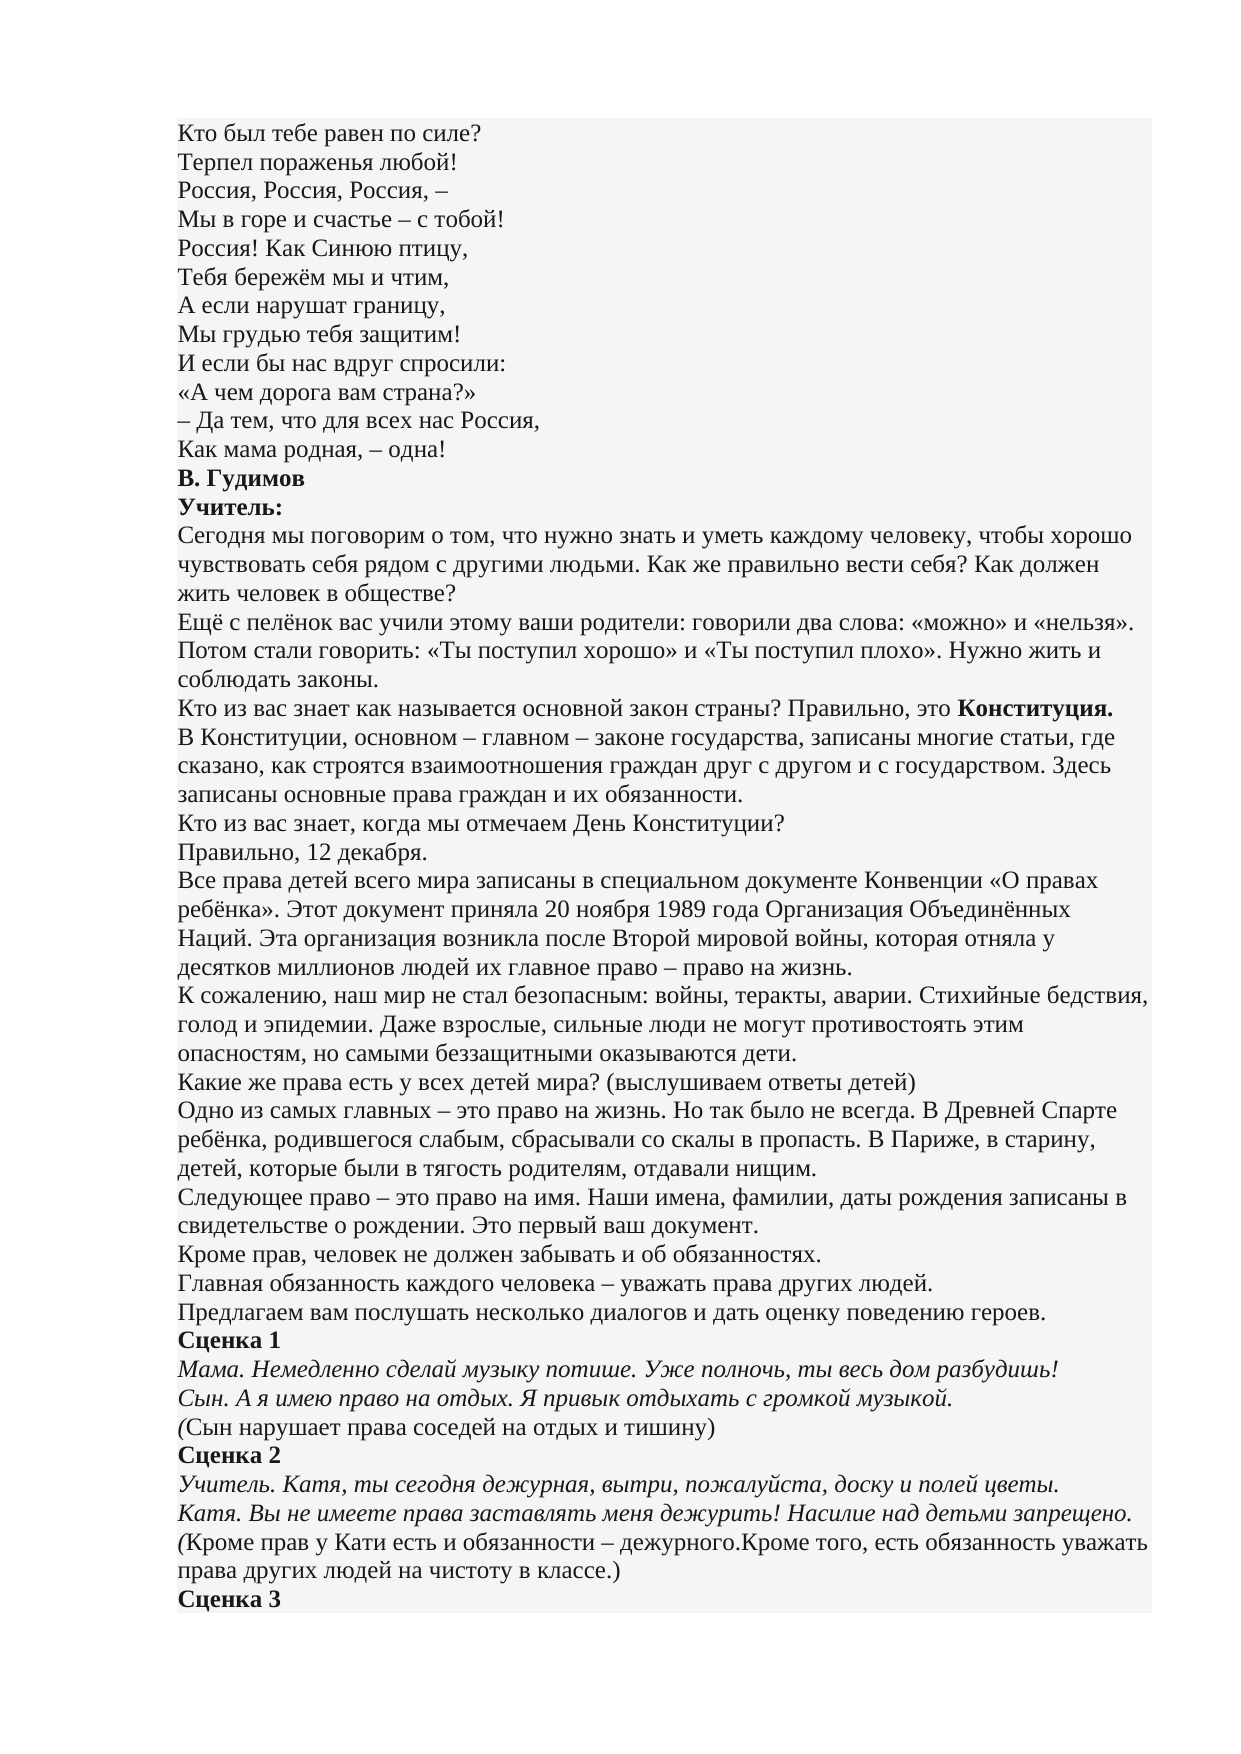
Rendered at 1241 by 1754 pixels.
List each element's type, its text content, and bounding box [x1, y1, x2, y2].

text И если бы нас вдруг спросили: «А чем дорога вам страна?» – Да тем, что для всех нас Россия, Как мама родная, – одна! В. Гудимов [177, 348, 1152, 492]
text Правильно, 12 декабря. [177, 837, 1152, 866]
text Учитель: [177, 492, 1152, 521]
text Сегодня мы поговорим о том, что нужно знать и уметь каждому человеку, чтобы хорошо чувствовать себя рядом с другими людьми. Как же правильно вести себя? Как должен жить человек в обществе? [177, 521, 1152, 607]
text Следующее право – это право на имя. Наши имена, фамилии, даты рождения записаны в свидетельстве о рождении. Это первый ваш документ. [177, 1182, 1152, 1239]
text Кто из вас знает, когда мы отмечаем День Конституции? [177, 808, 1152, 837]
text Россия! Как Синюю птицу, Тебя бережём мы и чтим, А если нарушат границу, Мы грудью тебя защитим! [177, 233, 1152, 348]
text Сценка 2 [177, 1441, 1152, 1469]
text Кто из вас знает как называется основной закон страны? Правильно, это Конституция. [177, 693, 1152, 722]
text Главная обязанность каждого человека – уважать права других людей. [177, 1268, 1152, 1297]
text Мама. Немедленно сделай музыку потише. Уже полночь, ты весь дом разбудишь! [177, 1354, 1152, 1383]
text Кроме прав, человек не должен забывать и об обязанностях. [177, 1239, 1152, 1268]
text Катя. Вы не имеете права заставлять меня дежурить! Насилие над детьми запрещено. [177, 1498, 1152, 1527]
text (Сын нарушает права соседей на отдых и тишину) [177, 1412, 1152, 1441]
text Ещё с пелёнок вас учили этому ваши родители: говорили два слова: «можно» и «нельзя». Потом стали говорить: «Ты поступил хорошо» и «Ты поступил плохо». Нужно жить и соблюдать законы. [177, 607, 1152, 693]
text В Конституции, основном – главном – законе государства, записаны многие статьи, где сказано, как строятся взаимоотношения граждан друг с другом и с государством. Здесь записаны основные права граждан и их обязанности. [177, 722, 1152, 808]
text Учитель. Катя, ты сегодня дежурная, вытри, пожалуйста, доску и полей цветы. [177, 1469, 1152, 1498]
text (Кроме прав у Кати есть и обязанности – дежурного.Кроме того, есть обязанность уважать права других людей на чистоту в классе.) [177, 1527, 1152, 1584]
text Сын. А я имею право на отдых. Я привык отдыхать с громкой музыкой. [177, 1383, 1152, 1412]
text К сожалению, наш мир не стал безопасным: войны, теракты, аварии. Стихийные бедствия, голод и эпидемии. Даже взрослые, сильные люди не могут противостоять этим опасностям, но самыми беззащитными оказываются дети. [177, 981, 1152, 1067]
text Все права детей всего мира записаны в специальном документе Конвенции «О правах ребёнка». Этот документ приняла 20 ноября 1989 года Организация Объединённых Наций. Эта организация возникла после Второй мировой войны, которая отняла у десятков миллионов людей их главное право – право на жизнь. [177, 866, 1152, 981]
text Какие же права есть у всех детей мира? (выслушиваем ответы детей) [177, 1067, 1152, 1096]
text Одно из самых главных – это право на жизнь. Но так было не всегда. В Древней Спарте ребёнка, родившегося слабым, сбрасывали со скалы в пропасть. В Париже, в старину, детей, которые были в тягость родителям, отдавали нищим. [177, 1096, 1152, 1182]
text Сценка 3 [177, 1584, 1152, 1613]
text Сценка 1 [177, 1326, 1152, 1354]
text Кто был тебе равен по силе? Терпел пораженья любой! Россия, Россия, Россия, – Мы в горе и счастье – с тобой! [177, 118, 1152, 233]
text Предлагаем вам послушать несколько диалогов и дать оценку поведению героев. [177, 1297, 1152, 1326]
